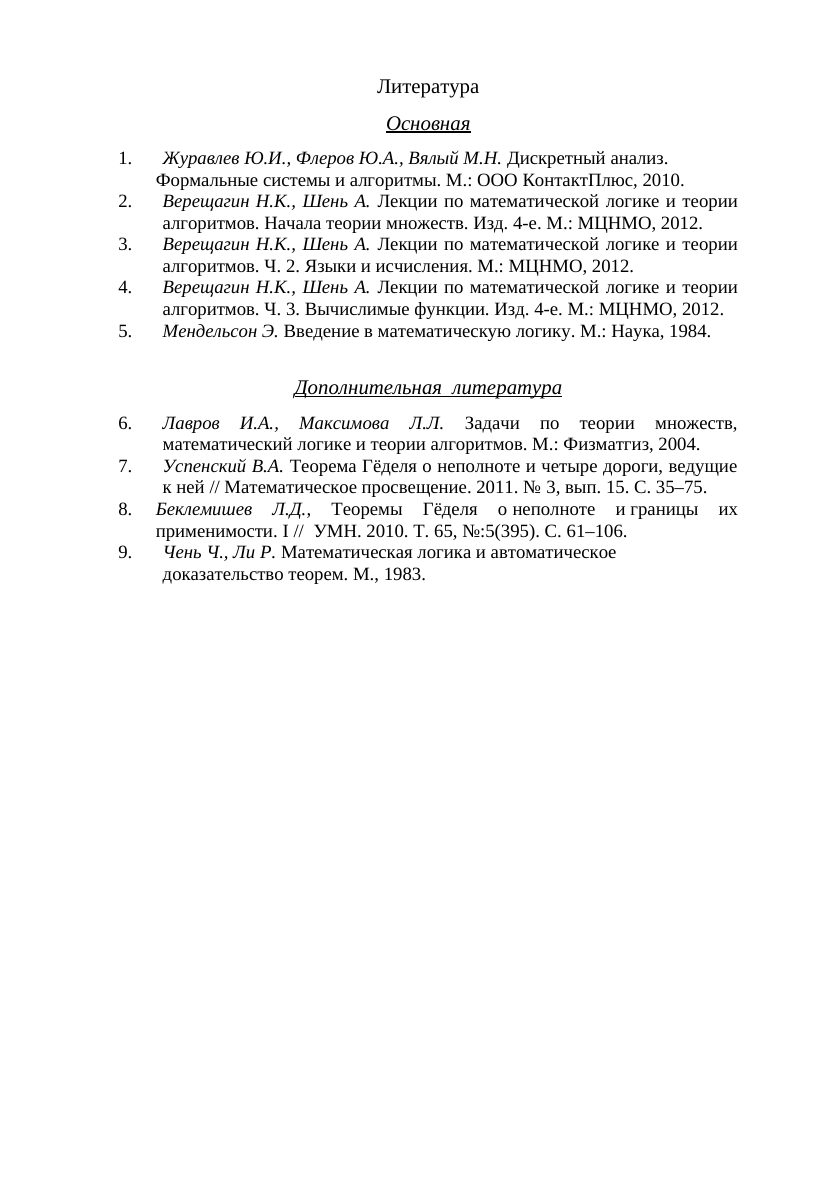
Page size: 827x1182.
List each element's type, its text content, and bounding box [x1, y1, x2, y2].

list Мендельсон Э. Введение в математическую логику. М.: Наука, 1984. [118, 319, 738, 341]
list Верещагин Н.К., Шень А. Лекции по математической логике и теории алгоритмов. Начала теории множеств. Изд. 4-е. М.: МЦНМО, 2012. [118, 190, 738, 233]
list Верещагин Н.К., Шень А. Лекции по математической логике и теории алгоритмов. Ч. 2. Языки и исчисления. М.: МЦНМО, 2012. [118, 233, 738, 276]
list Журавлев Ю.И., Флеров Ю.А., Вялый М.Н. Дискретный анализ. [118, 147, 738, 168]
text Формальные системы и алгоритмы. М.: ООО КонтактПлюс, 2010. [156, 168, 738, 190]
list Беклемишев Л.Д., Теоремы Гёделя о неполноте и границы их применимости. I // УМН. 2010. Т. 65, №:5(395). С. 61–106. [118, 498, 738, 541]
list Чень Ч., Ли Р. Математическая логика и автоматическое доказательство теорем. М., 1983. [118, 541, 738, 584]
list Успенский В.А. Теорема Гёделя о неполноте и четыре дороги, ведущие к ней // Математическое просвещение. 2011. № 3, вып. 15. С. 35–75. [118, 455, 738, 498]
text Литература [118, 74, 738, 98]
text Основная [118, 110, 738, 134]
list Лавров И.А., Максимова Л.Л. Задачи по теории множеств, математический логике и теории алгоритмов. М.: Физматгиз, 2004. [118, 412, 738, 455]
text Дополнительная литература [118, 375, 738, 399]
list Верещагин Н.К., Шень А. Лекции по математической логике и теории алгоритмов. Ч. 3. Вычислимые функции. Изд. 4-е. М.: МЦНМО, 2012. [118, 276, 738, 319]
